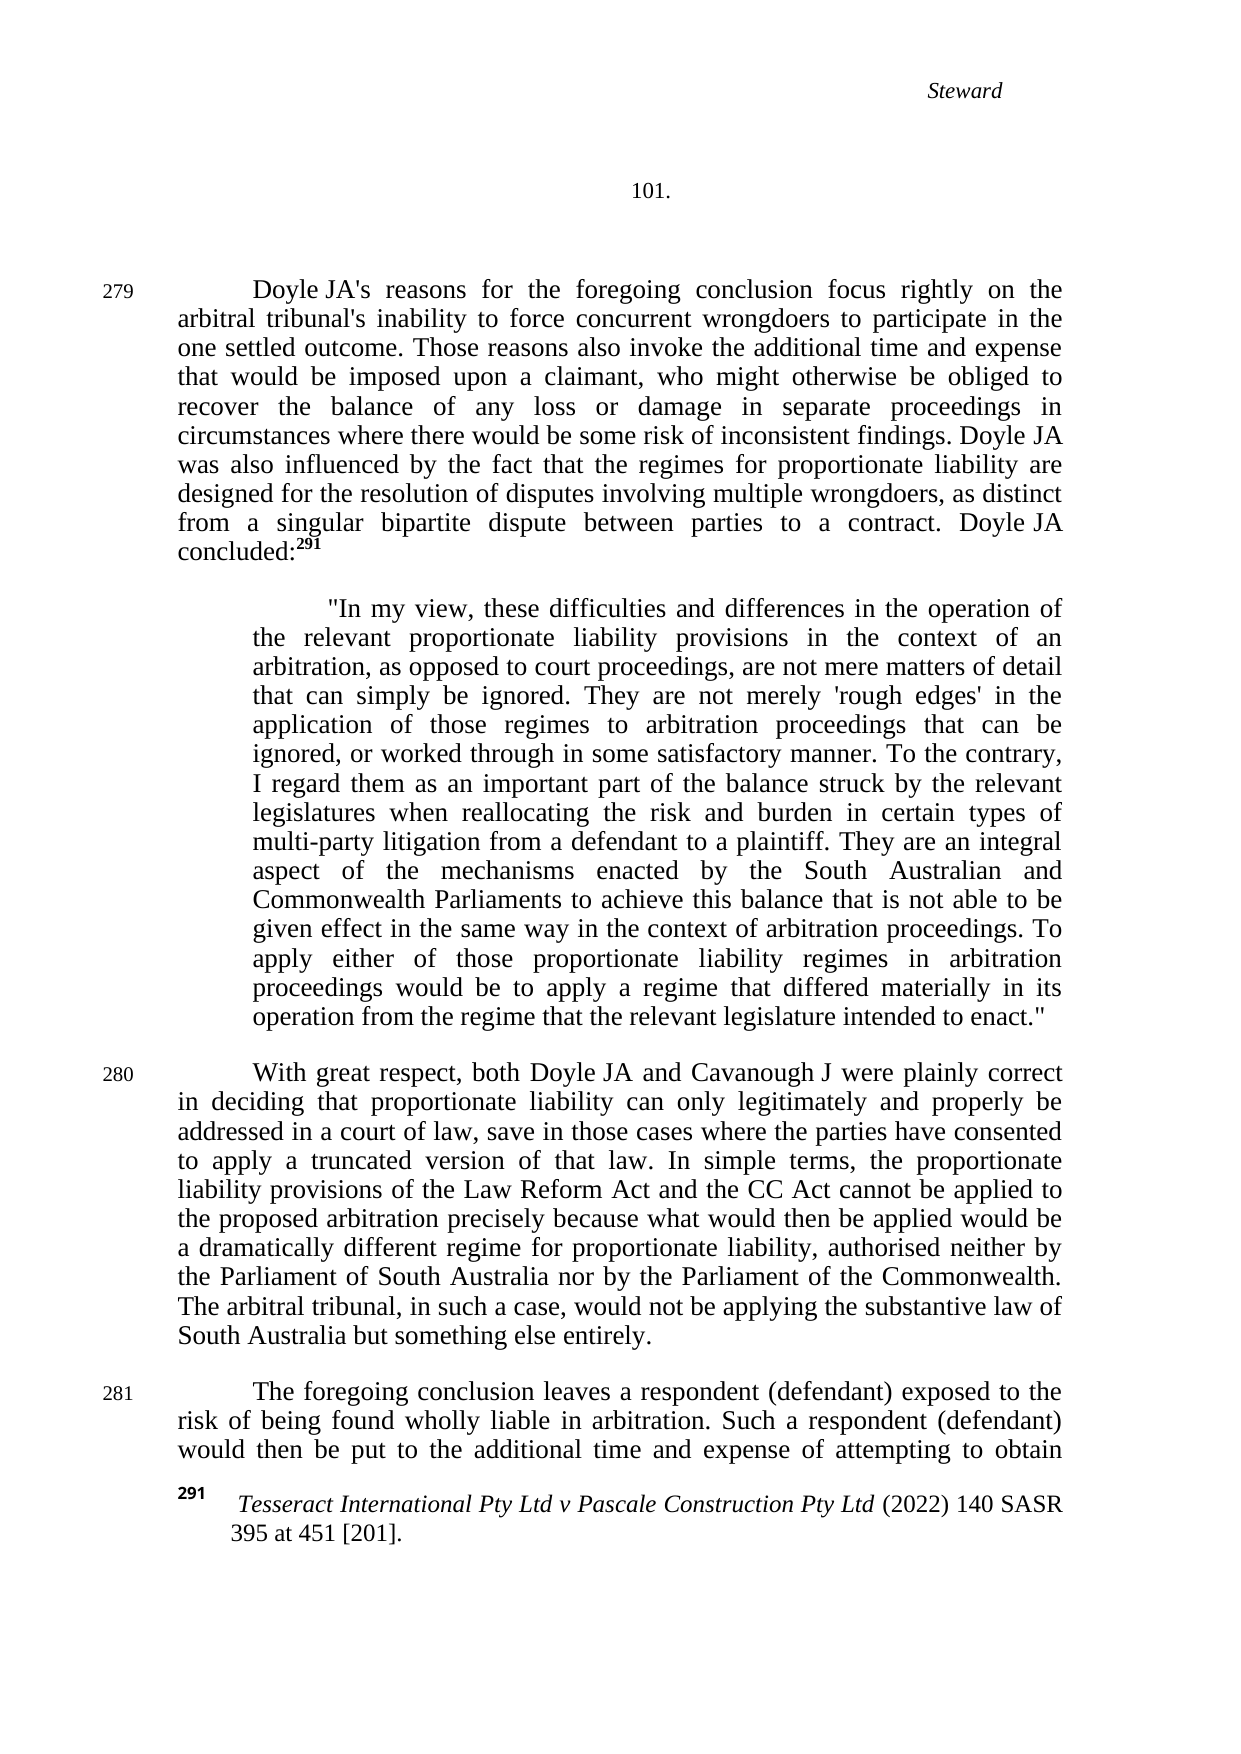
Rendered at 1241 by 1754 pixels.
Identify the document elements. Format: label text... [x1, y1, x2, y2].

text "In my view, these difficulties and differences in the operation of the relevant proportionate liability provisions in the context of an arbitration, as opposed to court proceedings, are not mere matters of detail that can simply be ignored. They are not merely 'rough edges' in the application of those regimes to arbitration proceedings that can be ignored, or worked through in some satisfactory manner. To the contrary, I regard them as an important part of the balance struck by the relevant legislatures when reallocating the risk and burden in certain types of multi-party litigation from a defendant to a plaintiff. They are an integral aspect of the mechanisms enacted by the South Australian and Commonwealth Parliaments to achieve this balance that is not able to be given effect in the same way in the context of arbitration proceedings. To apply either of those proportionate liability regimes in arbitration proceedings would be to apply a regime that differed materially in its operation from the regime that the relevant legislature intended to enact." [252, 594, 1063, 1031]
list With great respect, both Doyle JA and Cavanough J were plainly correct in deciding that proportionate liability can only legitimately and properly be addressed in a court of law, save in those cases where the parties have consented to apply a truncated version of that law. In simple terms, the proportionate liability provisions of the Law Reform Act and the CC Act cannot be applied to the proposed arbitration precisely because what would then be applied would be a dramatically different regime for proportionate liability, authorised neither by the Parliament of South Australia nor by the Parliament of the Commonwealth. The arbitral tribunal, in such a case, would not be applying the substantive law of South Australia but something else entirely. [102, 1058, 1063, 1350]
list Doyle JA's reasons for the foregoing conclusion focus rightly on the arbitral tribunal's inability to force concurrent wrongdoers to participate in the one settled outcome. Those reasons also invoke the additional time and expense that would be imposed upon a claimant, who might otherwise be obliged to recover the balance of any loss or damage in separate proceedings in circumstances where there would be some risk of inconsistent findings. Doyle JA was also influenced by the fact that the regimes for proportionate liability are designed for the resolution of disputes involving multiple wrongdoers, as distinct from a singular bipartite dispute between parties to a contract. Doyle JA concluded: [102, 275, 1063, 567]
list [102, 1377, 1063, 1464]
